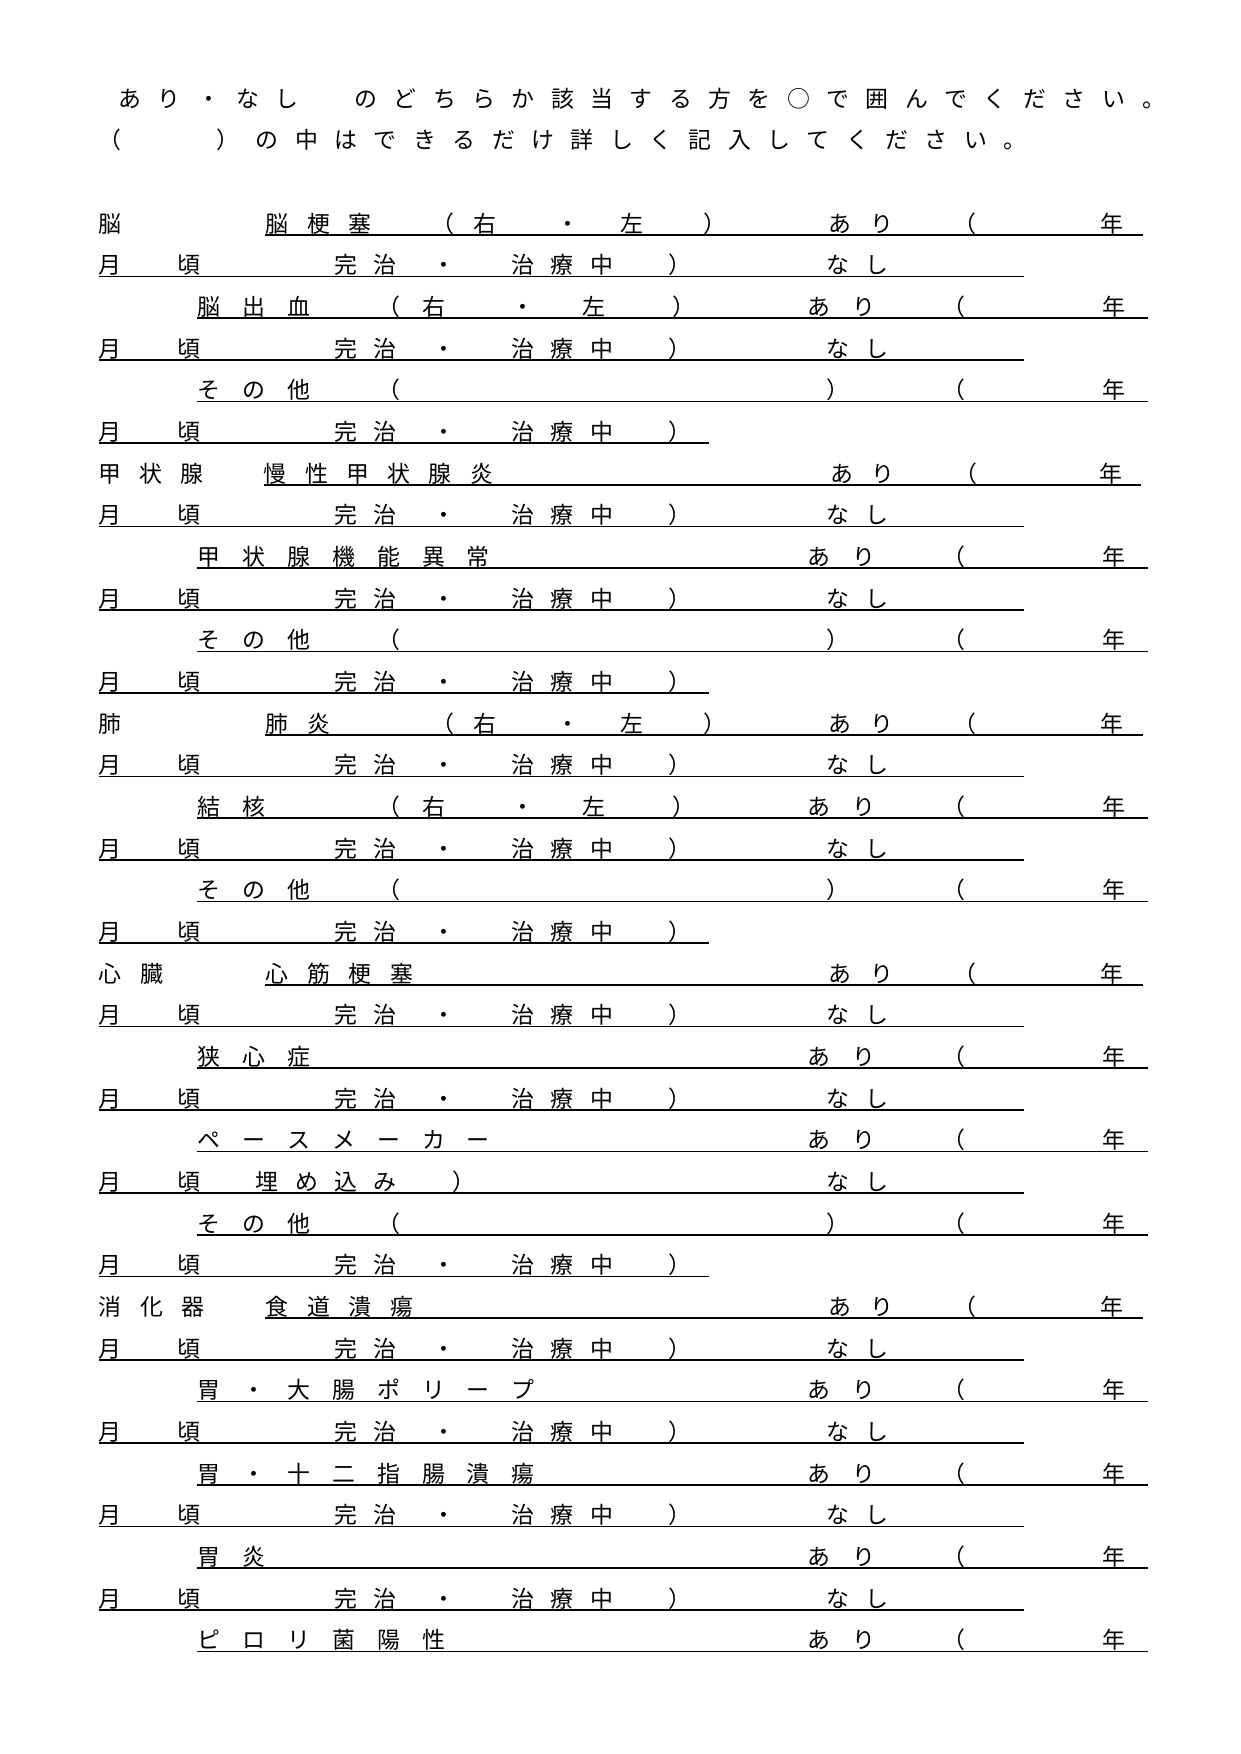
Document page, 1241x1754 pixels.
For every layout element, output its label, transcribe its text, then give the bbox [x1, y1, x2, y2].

text 脳 脳梗塞 （右 ・ 左 ） あり （ 年 月 頃 完治 ・ 治療中 ） なし [98, 201, 1142, 285]
text 狭心症 あり （ 年 月 頃 完治 ・ 治療中 ） なし [98, 1035, 1142, 1118]
text 結核 （右 ・ 左 ） あり （ 年 月 頃 完治 ・ 治療中 ） なし [98, 785, 1142, 868]
text 胃・大腸ポリープ あり （ 年 月 頃 完治 ・ 治療中 ） なし [98, 1368, 1142, 1451]
text 心臓 心筋梗塞 あり （ 年 月 頃 完治 ・ 治療中 ） なし [98, 951, 1142, 1035]
text その他 （ ） （ 年 月 頃 完治 ・ 治療中 ） [98, 368, 1142, 451]
text 脳出血 （右 ・ 左 ） あり （ 年 月 頃 完治 ・ 治療中 ） なし [98, 285, 1142, 368]
text 胃・十二指腸潰瘍 あり （ 年 月 頃 完治 ・ 治療中 ） なし [98, 1451, 1142, 1535]
text 甲状腺機能異常 あり （ 年 月 頃 完治 ・ 治療中 ） なし [98, 535, 1142, 618]
text 肺 肺炎 （右 ・ 左 ） あり （ 年 月 頃 完治 ・ 治療中 ） なし [98, 701, 1142, 785]
text 消化器 食道潰瘍 あり （ 年 月 頃 完治 ・ 治療中 ） なし [98, 1285, 1142, 1368]
text その他 （ ） （ 年 月 頃 完治 ・ 治療中 ） [98, 1201, 1142, 1285]
text あり・なし のどちらか該当する方を○で囲んでください。（ ）の中はできるだけ詳しく記入してください。 [98, 76, 1142, 160]
text ペースメーカー あり （ 年 月 頃 埋め込み ） なし [98, 1118, 1142, 1201]
text 胃炎 あり （ 年 月 頃 完治 ・ 治療中 ） なし [98, 1535, 1142, 1618]
text その他 （ ） （ 年 月 頃 完治 ・ 治療中 ） [98, 868, 1142, 951]
text 甲状腺 慢性甲状腺炎 あり （ 年 月 頃 完治 ・ 治療中 ） なし [98, 451, 1142, 535]
text その他 （ ） （ 年 月 頃 完治 ・ 治療中 ） [98, 618, 1142, 701]
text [98, 1618, 1142, 1660]
